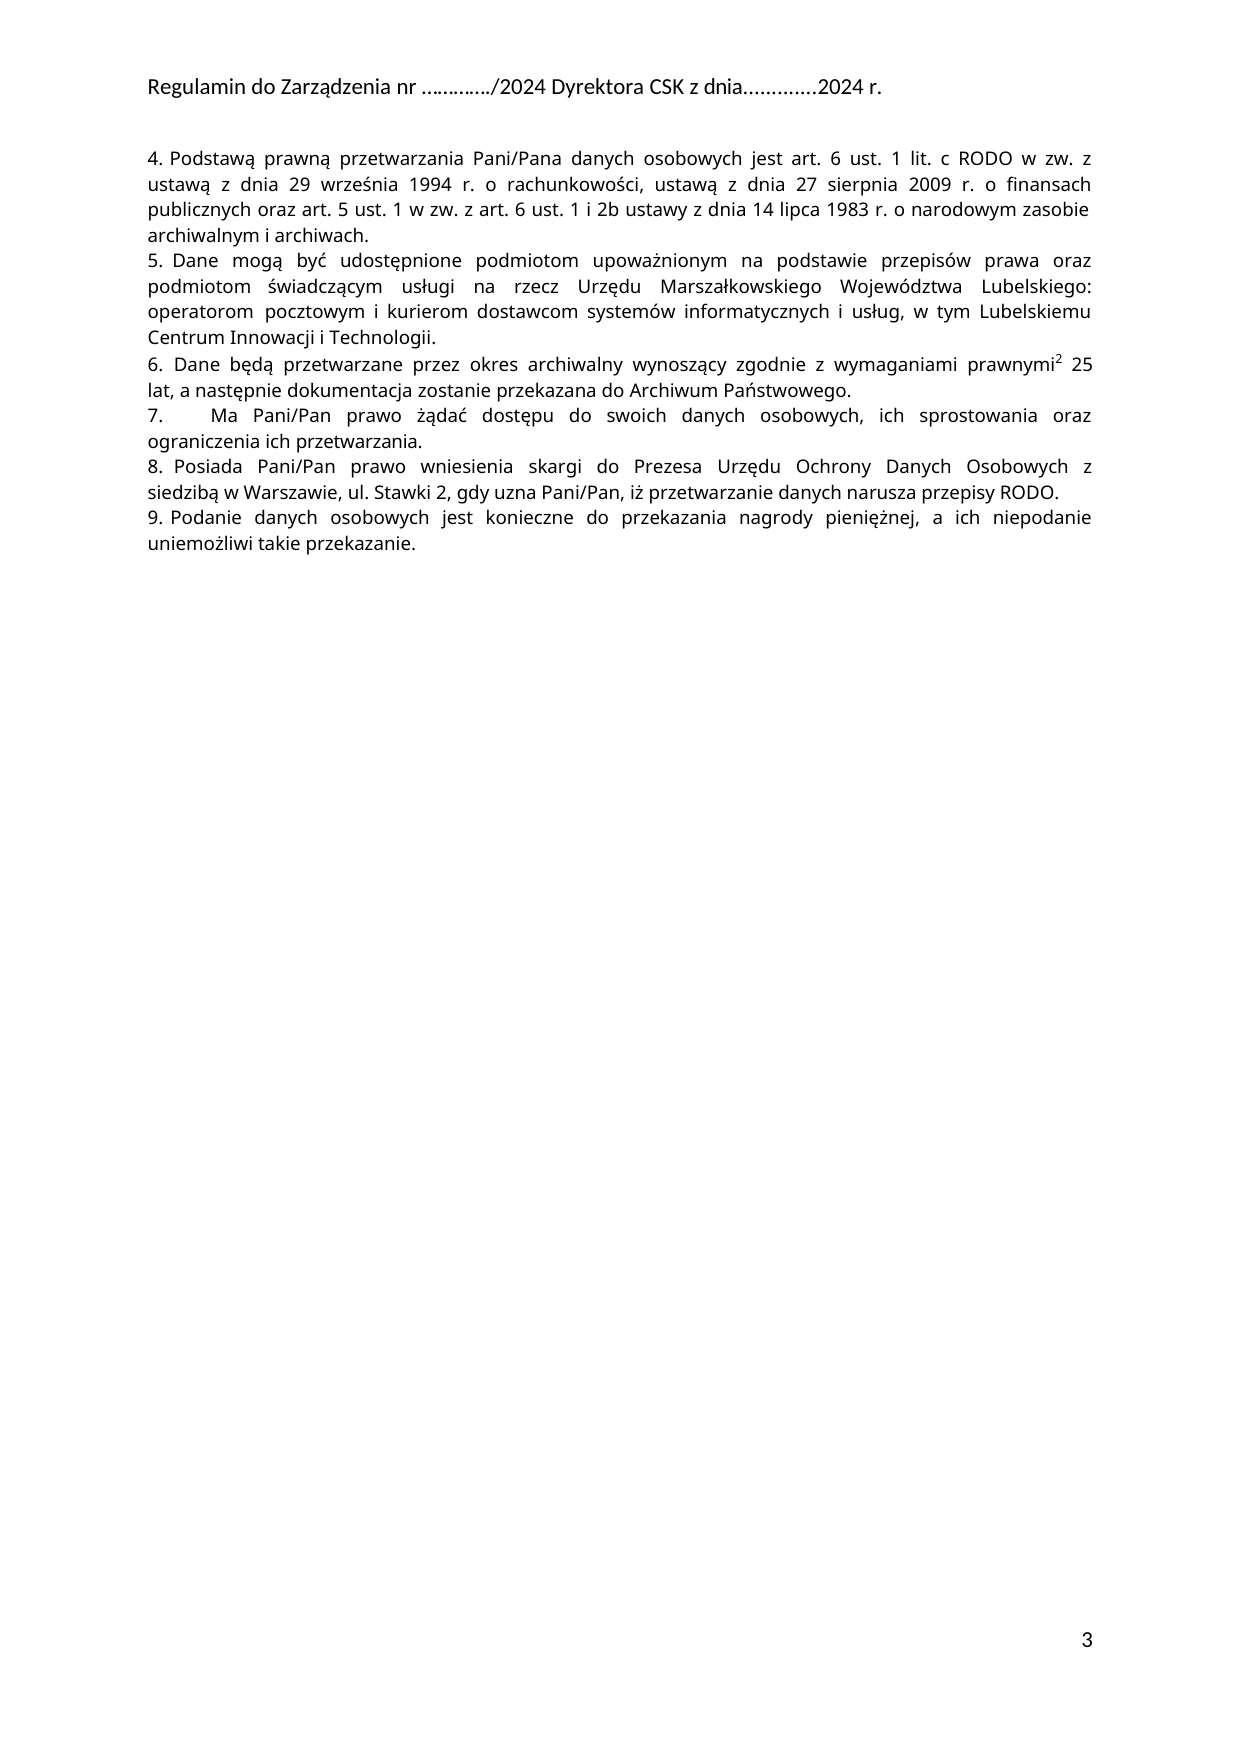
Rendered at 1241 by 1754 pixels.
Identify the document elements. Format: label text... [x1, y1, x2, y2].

list Podstawą prawną przetwarzania Pani/Pana danych osobowych jest art. 6 ust. 1 lit. c RODO w zw. z ustawą z dnia 29 września 1994 r. o rachunkowości, ustawą z dnia 27 sierpnia 2009 r. o finansach publicznych oraz art. 5 ust. 1 w zw. z art. 6 ust. 1 i 2b ustawy z dnia 14 lipca 1983 r. o narodowym zasobie archiwalnym i archiwach. [147, 146, 1092, 248]
list Dane mogą być udostępnione podmiotom upoważnionym na podstawie przepisów prawa oraz podmiotom świadczącym usługi na rzecz Urzędu Marszałkowskiego Województwa Lubelskiego: operatorom pocztowym i kurierom dostawcom systemów informatycznych i usług, w tym Lubelskiemu Centrum Innowacji i Technologii. [147, 248, 1092, 350]
list Podanie danych osobowych jest konieczne do przekazania nagrody pieniężnej, a ich niepodanie uniemożliwi takie przekazanie. [147, 505, 1092, 556]
list Dane będą przetwarzane przez okres archiwalny wynoszący zgodnie z wymaganiami prawnymi2 25 lat, a następnie dokumentacja zostanie przekazana do Archiwum Państwowego. [147, 350, 1093, 403]
list Posiada Pani/Pan prawo wniesienia skargi do Prezesa Urzędu Ochrony Danych Osobowych z siedzibą w Warszawie, ul. Stawki 2, gdy uzna Pani/Pan, iż przetwarzanie danych narusza przepisy RODO. [147, 454, 1092, 505]
list Ma Pani/Pan prawo żądać dostępu do swoich danych osobowych, ich sprostowania oraz ograniczenia ich przetwarzania. [147, 403, 1092, 454]
subtitle Regulamin do Zarządzenia nr …………./2024 Dyrektora CSK z dnia 2024 r. [147, 72, 1119, 100]
